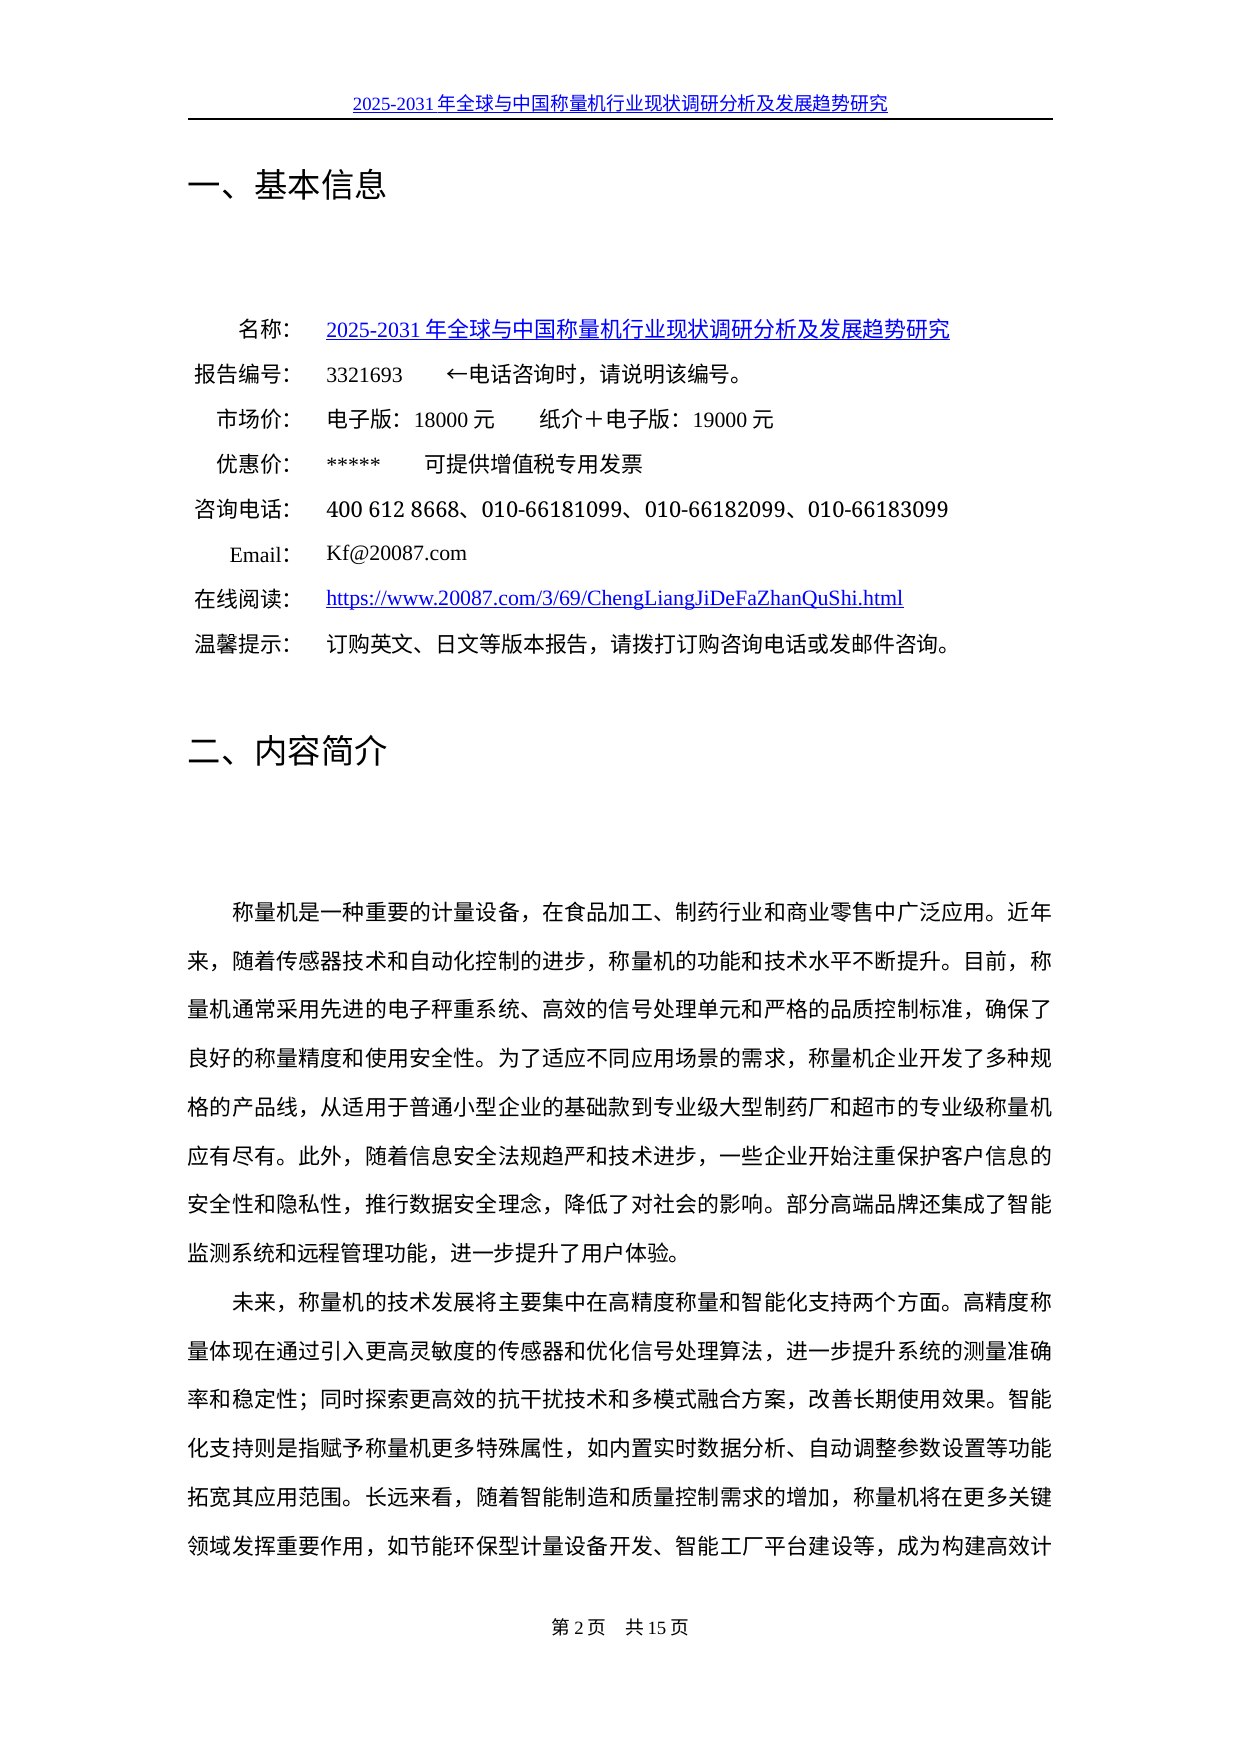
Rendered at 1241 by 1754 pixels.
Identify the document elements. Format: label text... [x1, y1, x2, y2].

table_cell 咨询电话： [167, 492, 315, 537]
table_cell 报告编号： [167, 357, 315, 402]
table_cell ***** 可提供增值税专用发票 [315, 447, 1073, 492]
table_cell 订购英文、日文等版本报告，请拨打订购咨询电话或发邮件咨询。 [315, 627, 1073, 672]
table_header 名称： [167, 312, 315, 357]
table_cell Kf@20087.com [315, 537, 1073, 582]
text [187, 894, 1053, 1561]
table_cell 在线阅读： [167, 582, 315, 627]
table_cell 3321693 ←电话咨询时，请说明该编号。 [315, 357, 1073, 402]
table_cell 优惠价： [167, 447, 315, 492]
title 二、内容简介 [187, 717, 1053, 782]
table_header 2025-2031年全球与中国称量机行业现状调研分析及发展趋势研究 [315, 312, 1073, 357]
table_cell [315, 582, 1073, 627]
table_cell 400 612 8668、010-66181099、010-66182099、010-66183099 [315, 492, 1073, 537]
table_cell Email： [167, 537, 315, 582]
table_cell 电子版：18000 元 纸介＋电子版：19000 元 [315, 402, 1073, 447]
title 一、基本信息 [187, 150, 1053, 215]
table_cell 市场价： [167, 402, 315, 447]
table_cell 温馨提示： [167, 627, 315, 672]
